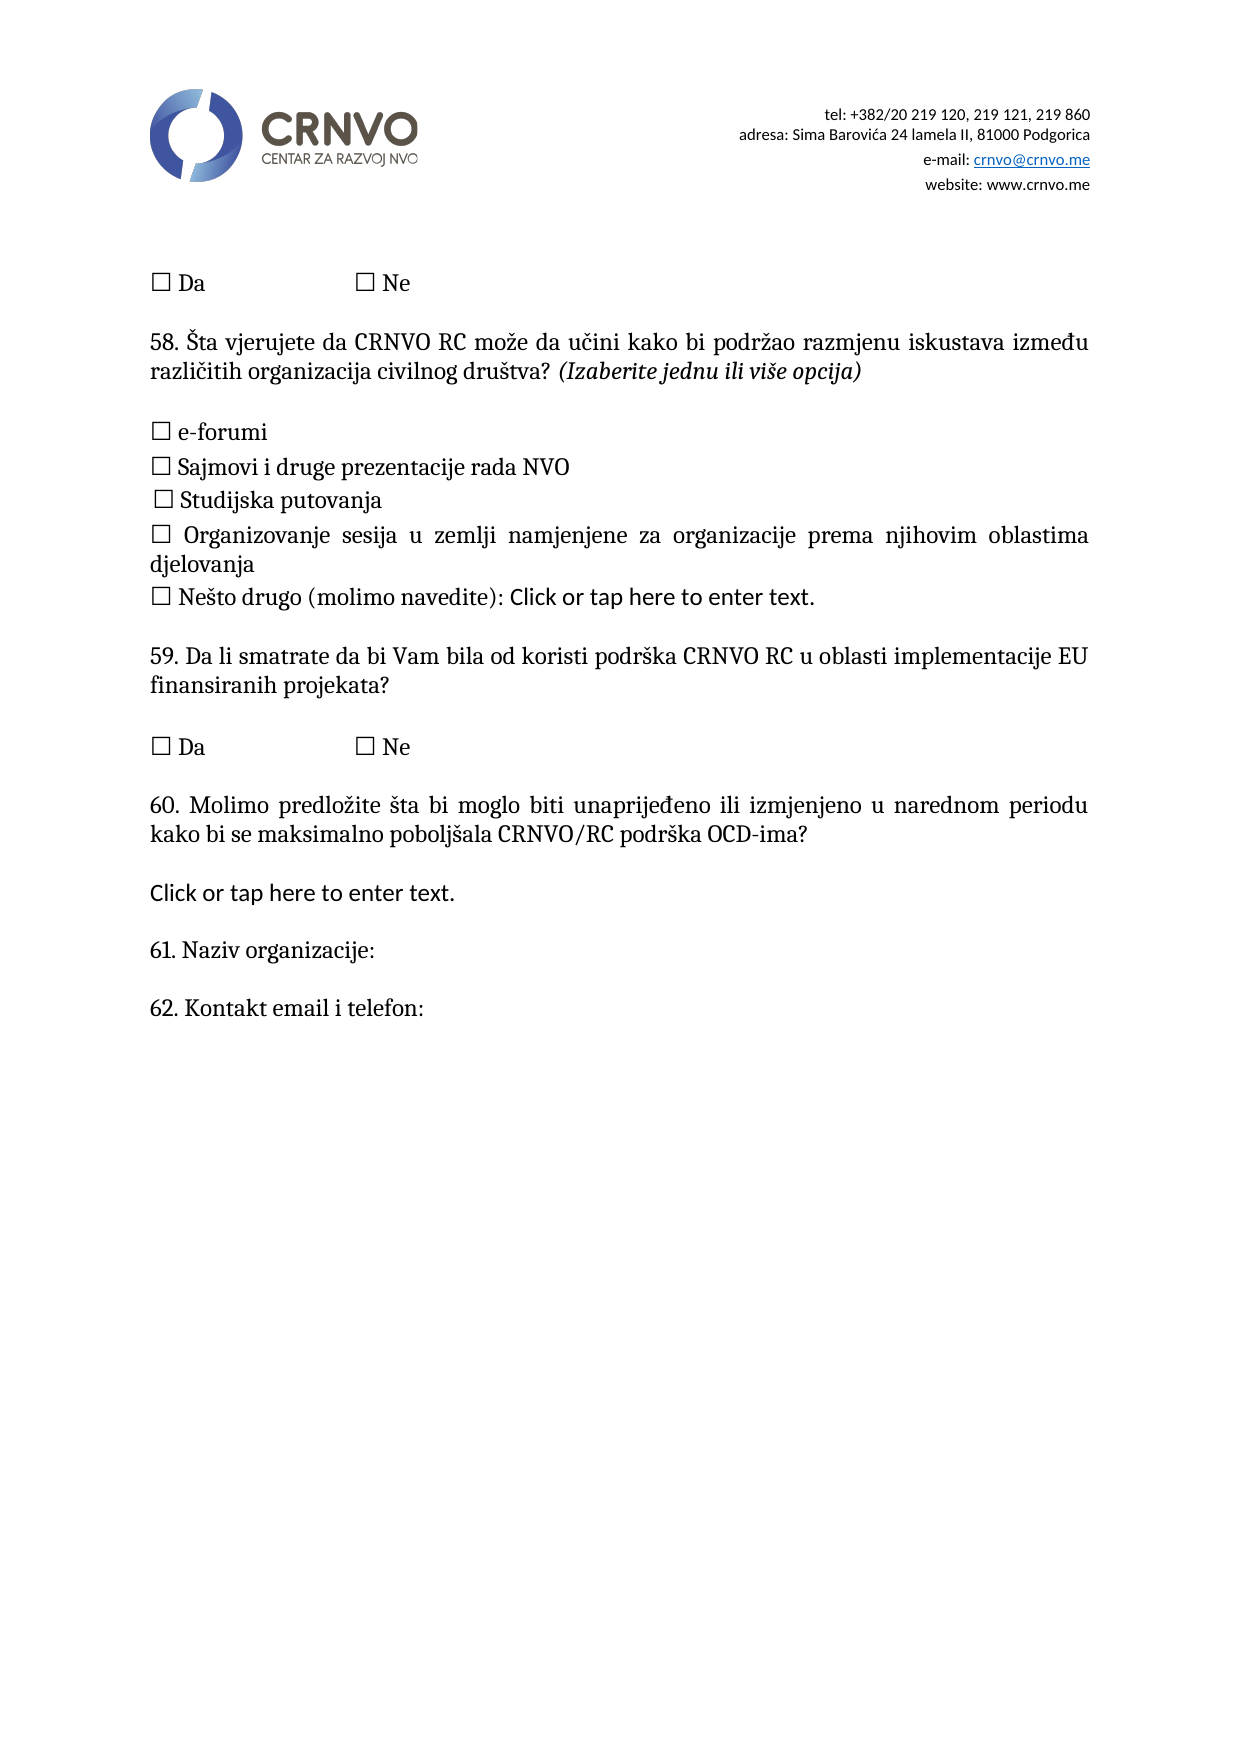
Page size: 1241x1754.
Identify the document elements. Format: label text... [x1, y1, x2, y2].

text Nešto drugo (molimo navedite): [150, 579, 1090, 613]
text 62. Kontakt email i telefon: [150, 994, 1090, 1023]
text 59. Da li smatrate da bi Vam bila od koristi podrška CRNVO RC u oblasti implementacije EU finansiranih projekata? [150, 642, 1090, 699]
text e-forumi [150, 414, 1090, 448]
text 60. Molimo predložite šta bi moglo biti unaprijeđeno ili izmjenjeno u narednom periodu kako bi se maksimalno poboljšala CRNVO/RC podrška OCD-ima? [150, 791, 1090, 848]
text Da Ne [150, 728, 1090, 762]
picture [150, 89, 418, 182]
text Organizovanje sesija u zemlji namjenjene za organizacije prema njihovim oblastima djelovanja [150, 516, 1090, 579]
text Studijska putovanja [150, 482, 1090, 516]
text Sajmovi i druge prezentacije rada NVO [150, 448, 1090, 482]
text 61. Naziv organizacije: [150, 936, 1090, 965]
text Da Ne [150, 265, 1090, 299]
text 58. Šta vjerujete da CRNVO RC može da učini kako bi podržao razmjenu iskustava između različitih organizacija civilnog društva? (Izaberite jednu ili više opcija) [150, 328, 1090, 385]
